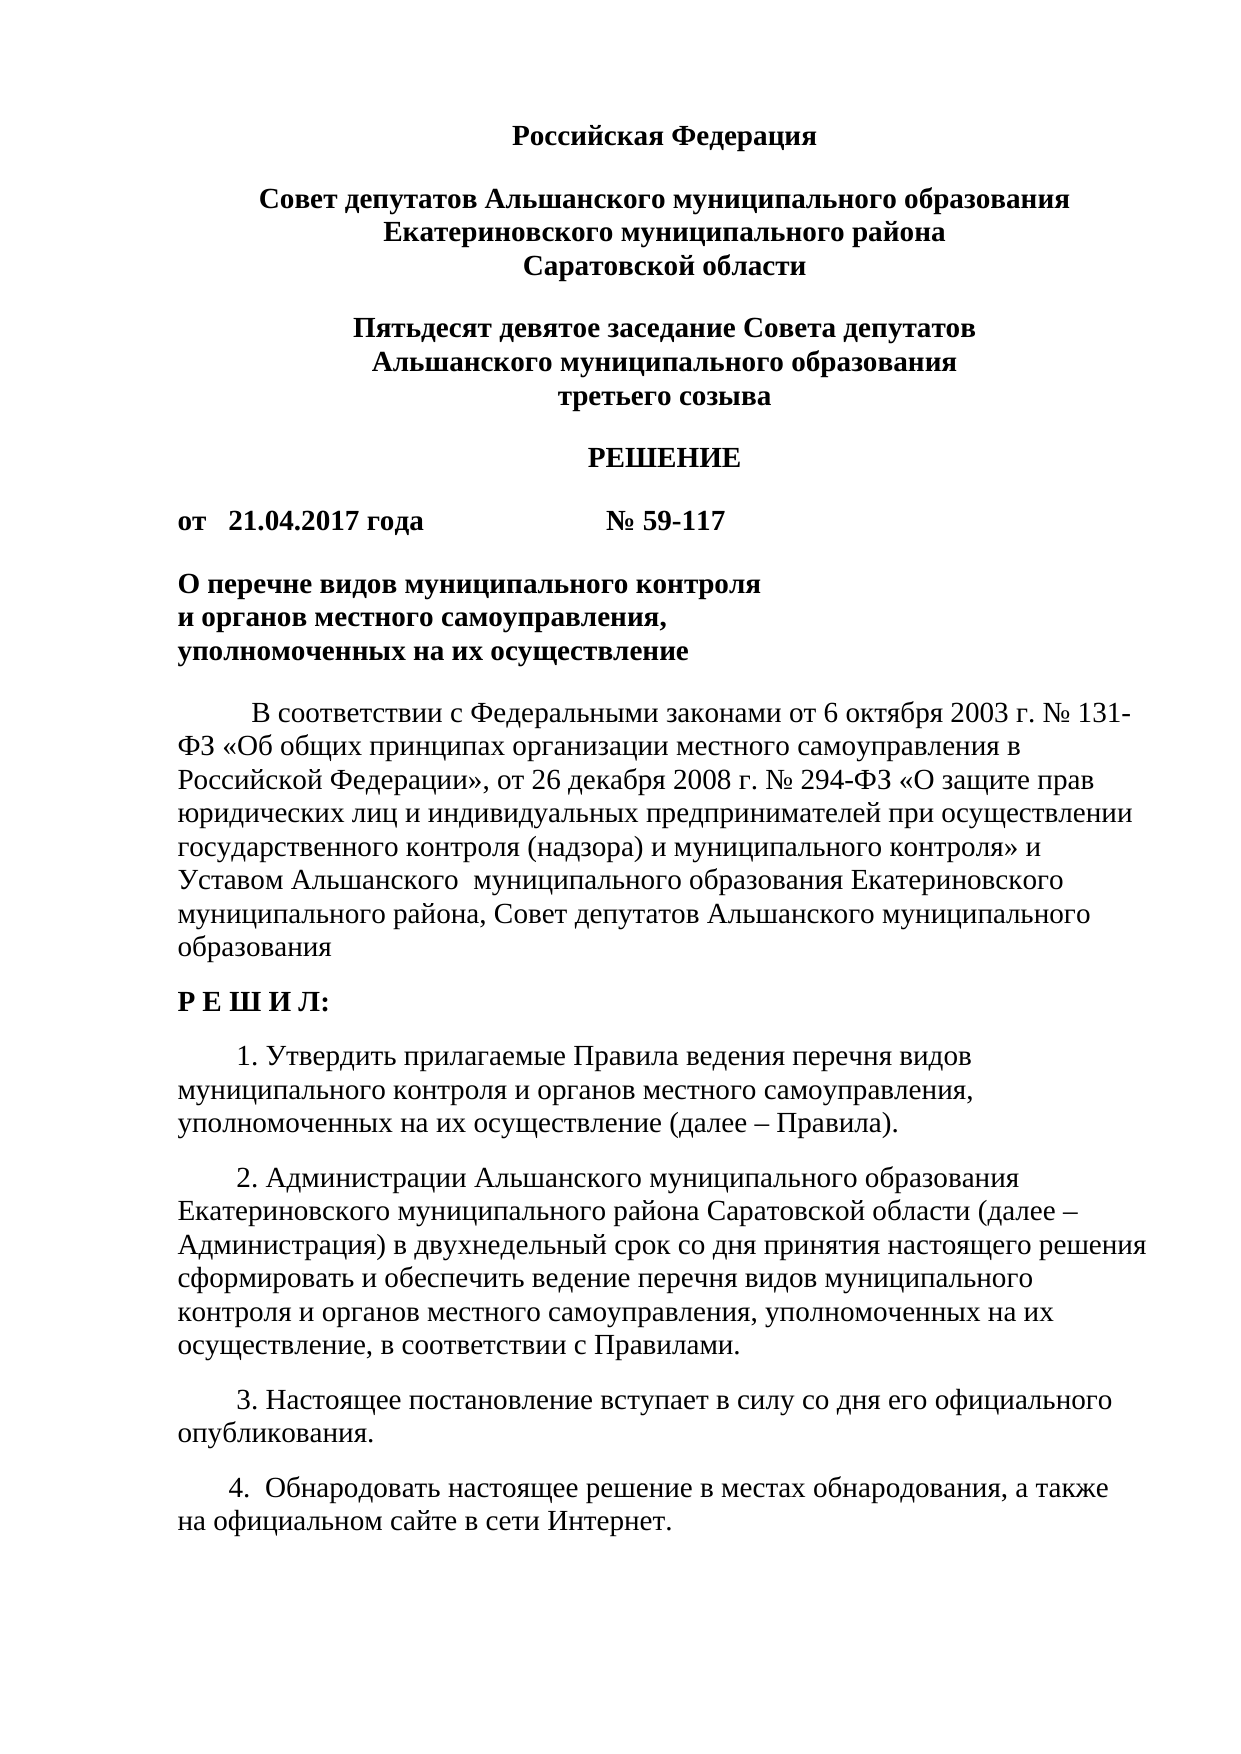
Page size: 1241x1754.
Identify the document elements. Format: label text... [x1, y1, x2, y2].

text Пятьдесят девятое заседание Совета депутатов Альшанского муниципального образования третьего созыва [177, 311, 1152, 411]
text Российская Федерация [177, 118, 1152, 152]
text Р Е Ш И Л: [177, 984, 1152, 1017]
text В соответствии с Федеральными законами от 6 октября . № 131-ФЗ «Об общих принципах организации местного самоуправления в Российской Федерации», от 26 декабря . № 294-ФЗ «О защите прав юридических лиц и индивидуальных предпринимателей при осуществлении государственного контроля (надзора) и муниципального контроля» и Уставом Альшанского муниципального образования Екатериновского муниципального района, Совет депутатов Альшанского муниципального образования [177, 695, 1152, 963]
text от 21.04.2017 года № 59-117 [177, 503, 1152, 537]
text РЕШЕНИЕ [177, 440, 1152, 474]
text 3. Настоящее постановление вступает в силу со дня его официального опубликования. [177, 1382, 1152, 1449]
text О перечне видов муниципального контроля и органов местного самоуправления, уполномоченных на их осуществление [177, 566, 1152, 695]
text 1. Утвердить прилагаемые Правила ведения перечня видов муниципального контроля и органов местного самоуправления, уполномоченных на их осуществление (далее – Правила). [177, 1038, 1152, 1139]
text на официальном сайте в сети Интернет. [177, 1503, 1152, 1537]
text 4. Обнародовать настоящее решение в местах обнародования, а также [177, 1470, 1152, 1503]
text Совет депутатов Альшанского муниципального образования Екатериновского муниципального района Саратовской области [177, 181, 1152, 281]
text 2. Администрации Альшанского муниципального образования Екатериновского муниципального района Саратовской области (далее – Администрация) в двухнедельный срок со дня принятия настоящего решения сформировать и обеспечить ведение перечня видов муниципального контроля и органов местного самоуправления, уполномоченных на их осуществление, в соответствии с Правилами. [177, 1160, 1152, 1361]
